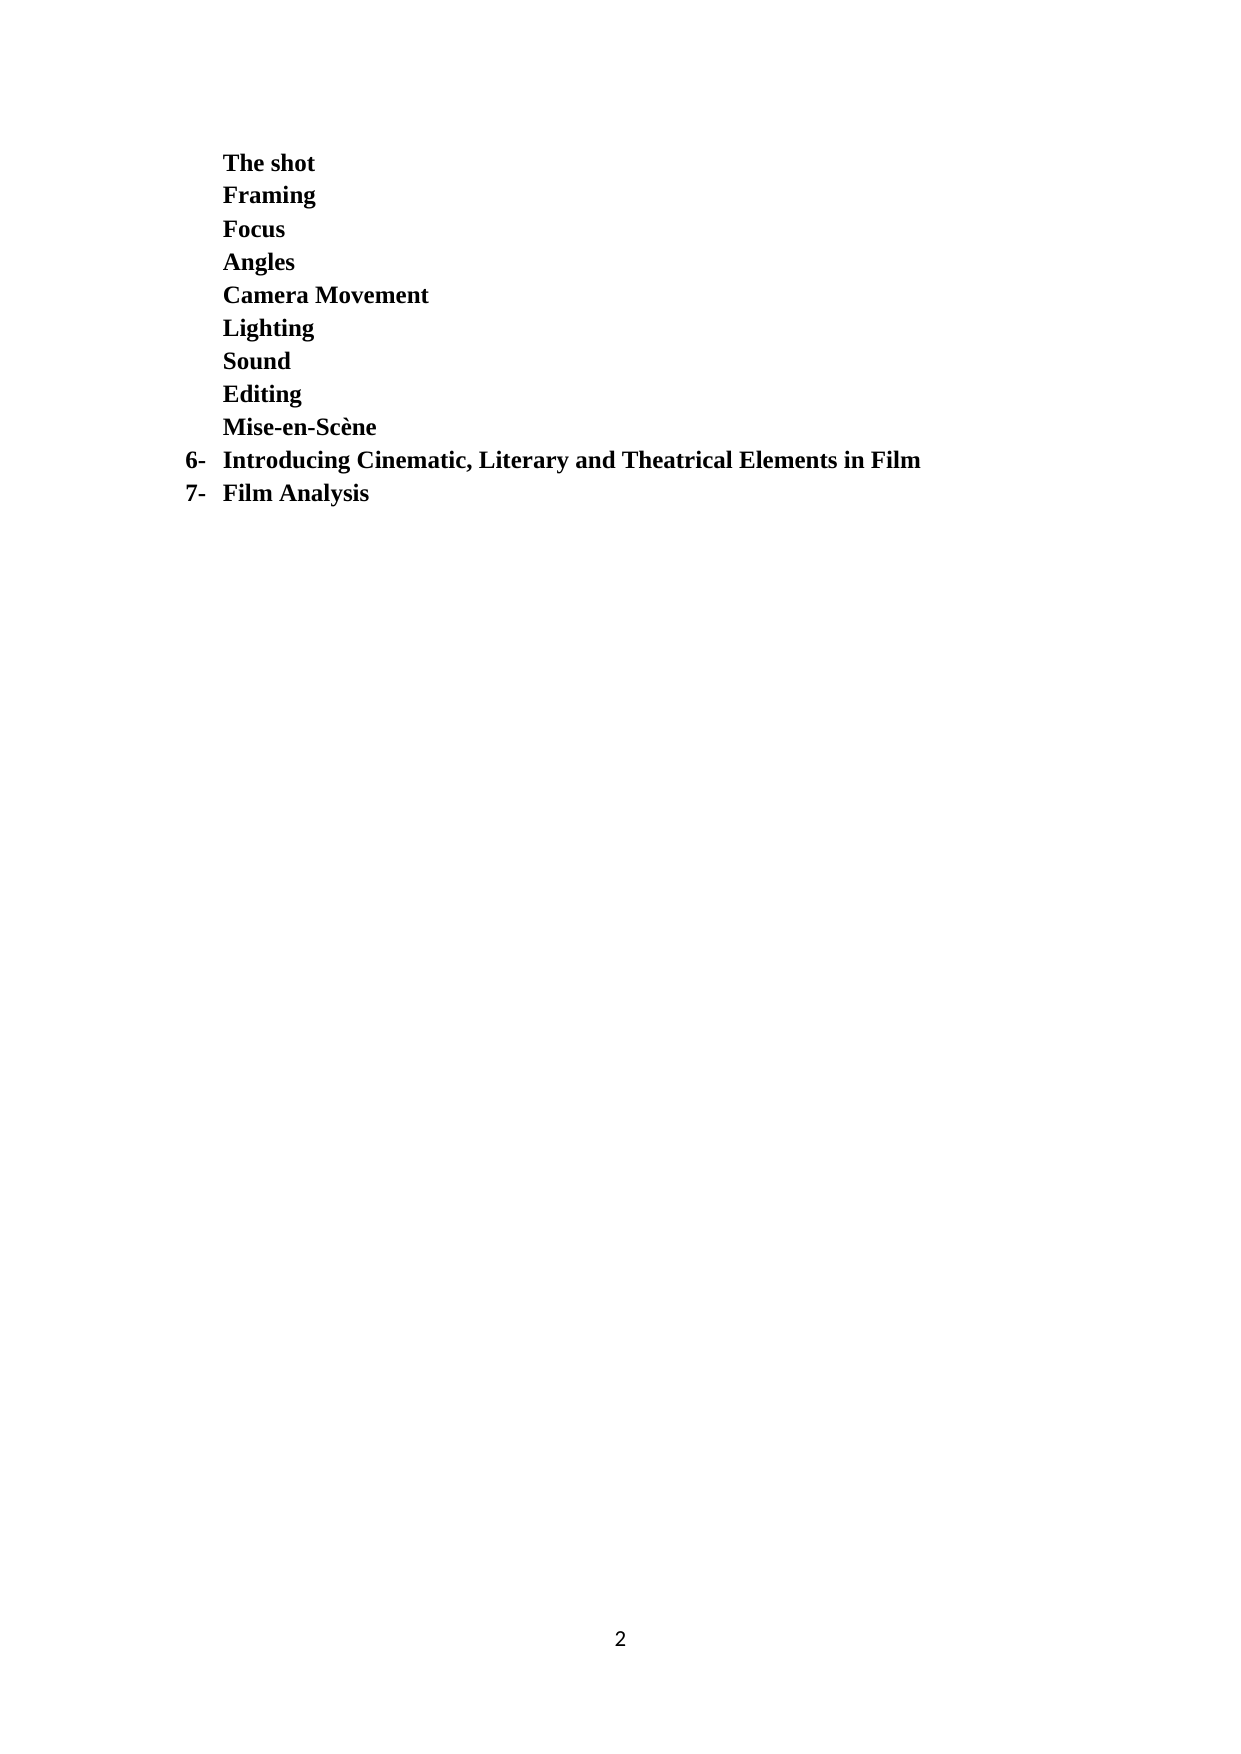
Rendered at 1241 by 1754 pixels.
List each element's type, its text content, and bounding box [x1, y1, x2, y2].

list Sound [223, 346, 1093, 374]
list Editing [223, 379, 1093, 407]
list Angles [223, 247, 1093, 275]
list The shot [223, 148, 1093, 176]
list Focus [223, 214, 1093, 242]
list Camera Movement [223, 280, 1093, 308]
list Introducing Cinematic, Literary and Theatrical Elements in Film [185, 445, 1093, 473]
list Framing [223, 181, 1093, 209]
list Film Analysis [185, 478, 1093, 507]
list Lighting [223, 313, 1093, 341]
list Mise-en-Scène [223, 412, 1093, 441]
